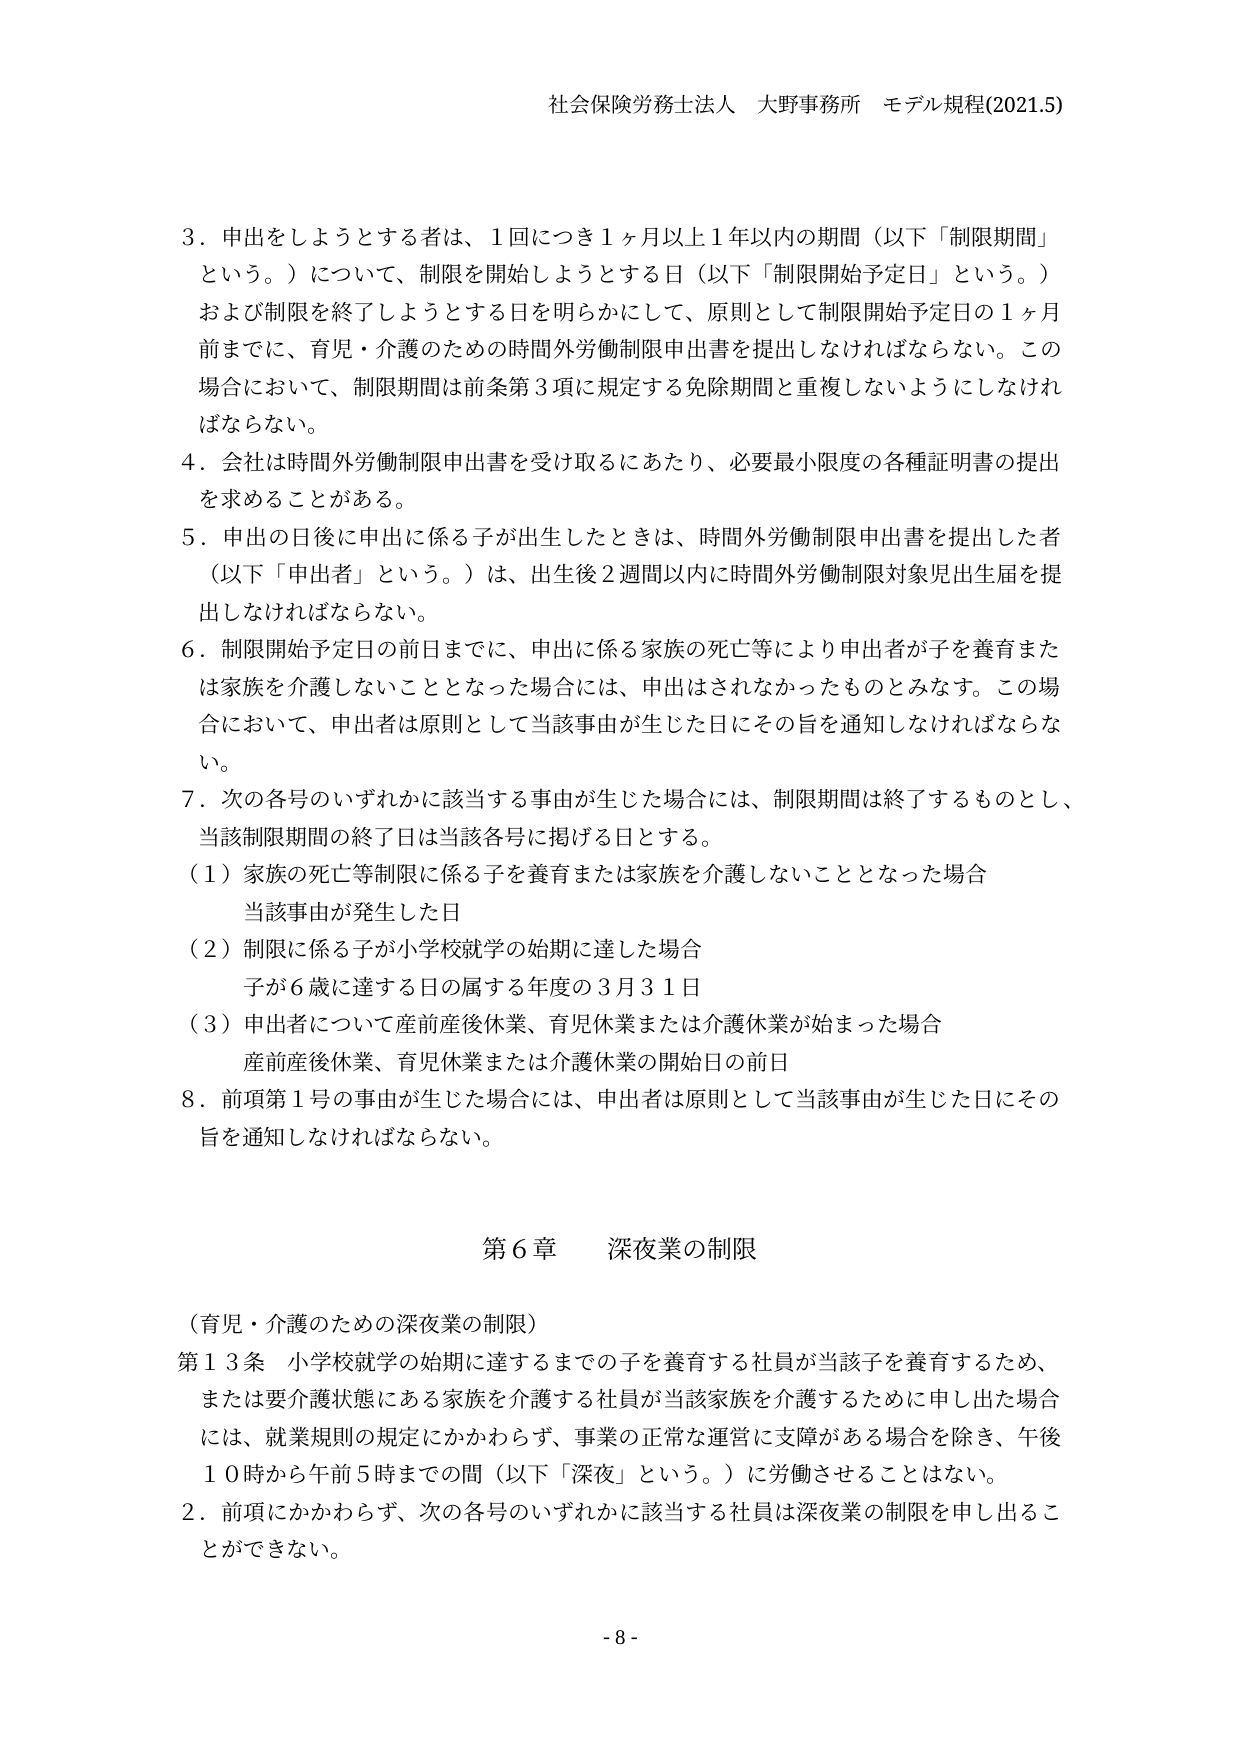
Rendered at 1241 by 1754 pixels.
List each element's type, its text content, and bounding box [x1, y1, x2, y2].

text （２）制限に係る子が小学校就学の始期に達した場合 [177, 929, 1063, 967]
text ７．次の各号のいずれかに該当する事由が生じた場合には、制限期間は終了するものとし、当該制限期間の終了日は当該各号に掲げる日とする。 [177, 779, 1063, 854]
text （１）家族の死亡等制限に係る子を養育または家族を介護しないこととなった場合 [177, 854, 1063, 892]
text （育児・介護のための深夜業の制限） [177, 1304, 1063, 1342]
text ５．申出の日後に申出に係る子が出生したときは、時間外労働制限申出書を提出した者（以下「申出者」という。）は、出生後２週間以内に時間外労働制限対象児出生届を提出しなければならない。 [177, 517, 1063, 629]
text 第６章 深夜業の制限 [177, 1229, 1063, 1267]
text ４．会社は時間外労働制限申出書を受け取るにあたり、必要最小限度の各種証明書の提出を求めることがある。 [177, 442, 1063, 517]
text ３．申出をしようとする者は、１回につき１ヶ月以上１年以内の期間（以下「制限期間」という。）について、制限を開始しようとする日（以下「制限開始予定日」という。）および制限を終了しようとする日を明らかにして、原則として制限開始予定日の１ヶ月前までに、育児・介護のための時間外労働制限申出書を提出しなければならない。この場合において、制限期間は前条第３項に規定する免除期間と重複しないようにしなければならない。 [177, 217, 1063, 442]
text 産前産後休業、育児休業または介護休業の開始日の前日 [177, 1042, 1063, 1079]
text ８．前項第１号の事由が生じた場合には、申出者は原則として当該事由が生じた日にその旨を通知しなければならない。 [177, 1079, 1063, 1154]
text 子が６歳に達する日の属する年度の３月３１日 [177, 967, 1063, 1004]
text 第１３条 小学校就学の始期に達するまでの子を養育する社員が当該子を養育するため、または要介護状態にある家族を介護する社員が当該家族を介護するために申し出た場合には、就業規則の規定にかかわらず、事業の正常な運営に支障がある場合を除き、午後１０時から午前５時までの間（以下「深夜」という。）に労働させることはない。 [177, 1342, 1063, 1492]
text （３）申出者について産前産後休業、育児休業または介護休業が始まった場合 [177, 1004, 1063, 1042]
text 当該事由が発生した日 [177, 892, 1063, 929]
text ２．前項にかかわらず、次の各号のいずれかに該当する社員は深夜業の制限を申し出ることができない。 [177, 1492, 1063, 1567]
text ６．制限開始予定日の前日までに、申出に係る家族の死亡等により申出者が子を養育または家族を介護しないこととなった場合には、申出はされなかったものとみなす。この場合において、申出者は原則として当該事由が生じた日にその旨を通知しなければならない。 [177, 629, 1063, 779]
